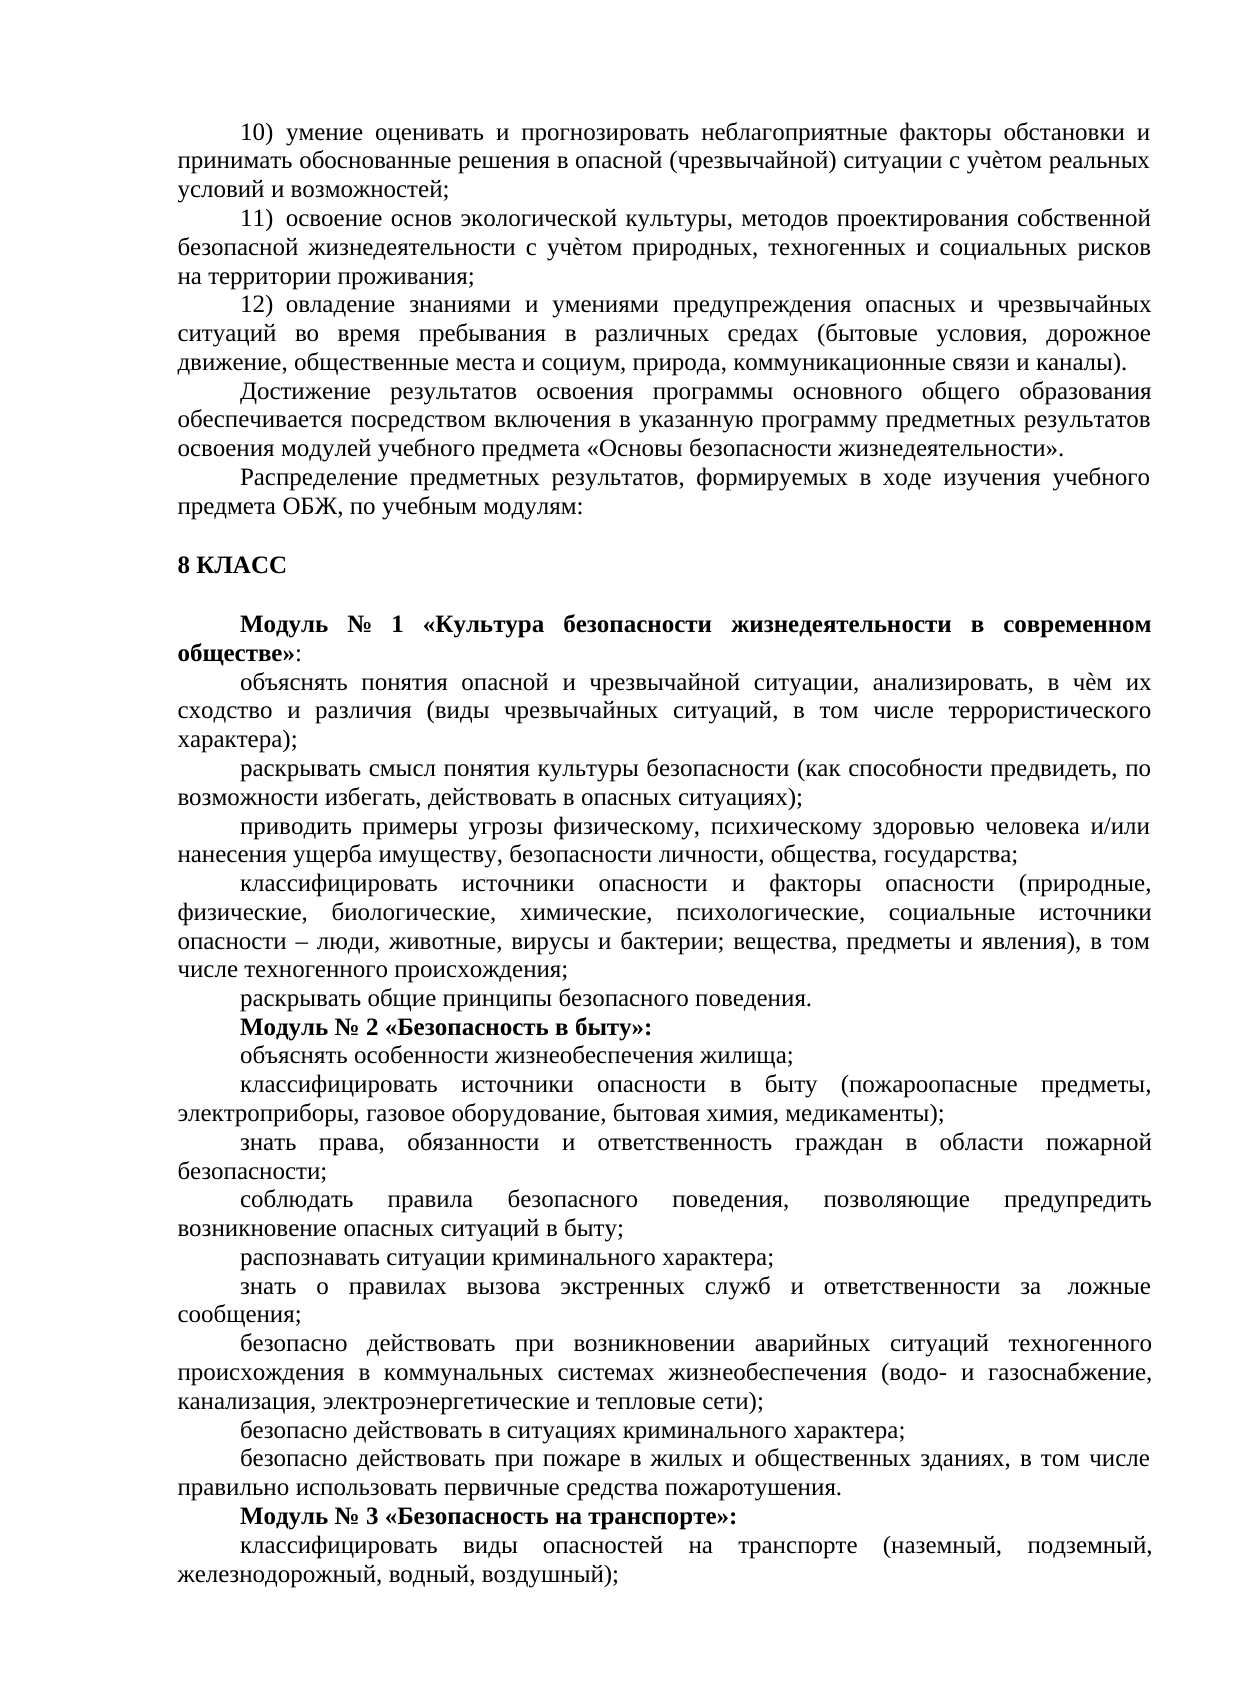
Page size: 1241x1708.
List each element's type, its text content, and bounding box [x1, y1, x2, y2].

text безопасно действовать при возникновении аварийных ситуаций техногенного происхождения в коммунальных системах жизнеобеспечения (водо- и газоснабжение, канализация, электроэнергетические и тепловые сети); [177, 1328, 1152, 1414]
text Модуль № 1 «Культура безопасности жизнедеятельности в современном обществе»: [177, 610, 1152, 667]
text классифицировать источники опасности в быту (пожароопасные предметы, электроприборы, газовое оборудование, бытовая химия, медикаменты); [177, 1069, 1151, 1127]
text приводить примеры угрозы физическому, психическому здоровью человека и/или нанесения ущерба имуществу, безопасности личности, общества, государства; [177, 811, 1151, 868]
list КЛАСС [177, 551, 1209, 579]
text Достижение результатов освоения программы основного общего образования обеспечивается посредством включения в указанную программу предметных результатов освоения модулей учебного предмета «Основы безопасности жизнедеятельности». [177, 376, 1152, 462]
text соблюдать правила безопасного поведения, позволяющие предупредить возникновение опасных ситуаций в быту; [177, 1184, 1152, 1242]
list умение оценивать и прогнозировать неблагоприятные факторы обстановки и принимать обоснованные решения в опасной (чрезвычайной) ситуации с учѐтом реальных условий и возможностей; [177, 117, 1151, 203]
text раскрывать общие принципы безопасного поведения. [240, 983, 1209, 1012]
text знать о правилах вызова экстренных служб и ответственности за ложные сообщения; [177, 1271, 1151, 1328]
list овладение знаниями и умениями предупреждения опасных и чрезвычайных ситуаций во время пребывания в различных средах (бытовые условия, дорожное движение, общественные места и социум, природа, коммуникационные связи и каналы). [177, 289, 1151, 376]
text знать права, обязанности и ответственность граждан в области пожарной безопасности; [177, 1127, 1152, 1184]
text объяснять понятия опасной и чрезвычайной ситуации, анализировать, в чѐм их сходство и различия (виды чрезвычайных ситуаций, в том числе террористического характера); [177, 667, 1151, 753]
text Модуль № 3 «Безопасность на транспорте»: [240, 1501, 1209, 1530]
text объяснять особенности жизнеобеспечения жилища; [240, 1041, 1209, 1069]
text классифицировать виды опасностей на транспорте (наземный, подземный, железнодорожный, водный, воздушный); [177, 1530, 1152, 1587]
text Модуль № 2 «Безопасность в быту»: [240, 1012, 1209, 1041]
text безопасно действовать в ситуациях криминального характера; [240, 1415, 1209, 1443]
text раскрывать смысл понятия культуры безопасности (как способности предвидеть, по возможности избегать, действовать в опасных ситуациях); [177, 753, 1151, 811]
text классифицировать источники опасности и факторы опасности (природные, физические, биологические, химические, психологические, социальные источники опасности – люди, животные, вирусы и бактерии; вещества, предметы и явления), в том числе техногенного происхождения; [177, 868, 1152, 983]
text безопасно действовать при пожаре в жилых и общественных зданиях, в том числе правильно использовать первичные средства пожаротушения. [177, 1443, 1151, 1501]
text Распределение предметных результатов, формируемых в ходе изучения учебного предмета ОБЖ, по учебным модулям: [177, 462, 1151, 519]
text распознавать ситуации криминального характера; [240, 1242, 1209, 1271]
list освоение основ экологической культуры, методов проектирования собственной безопасной жизнедеятельности с учѐтом природных, техногенных и социальных рисков на территории проживания; [177, 203, 1152, 289]
